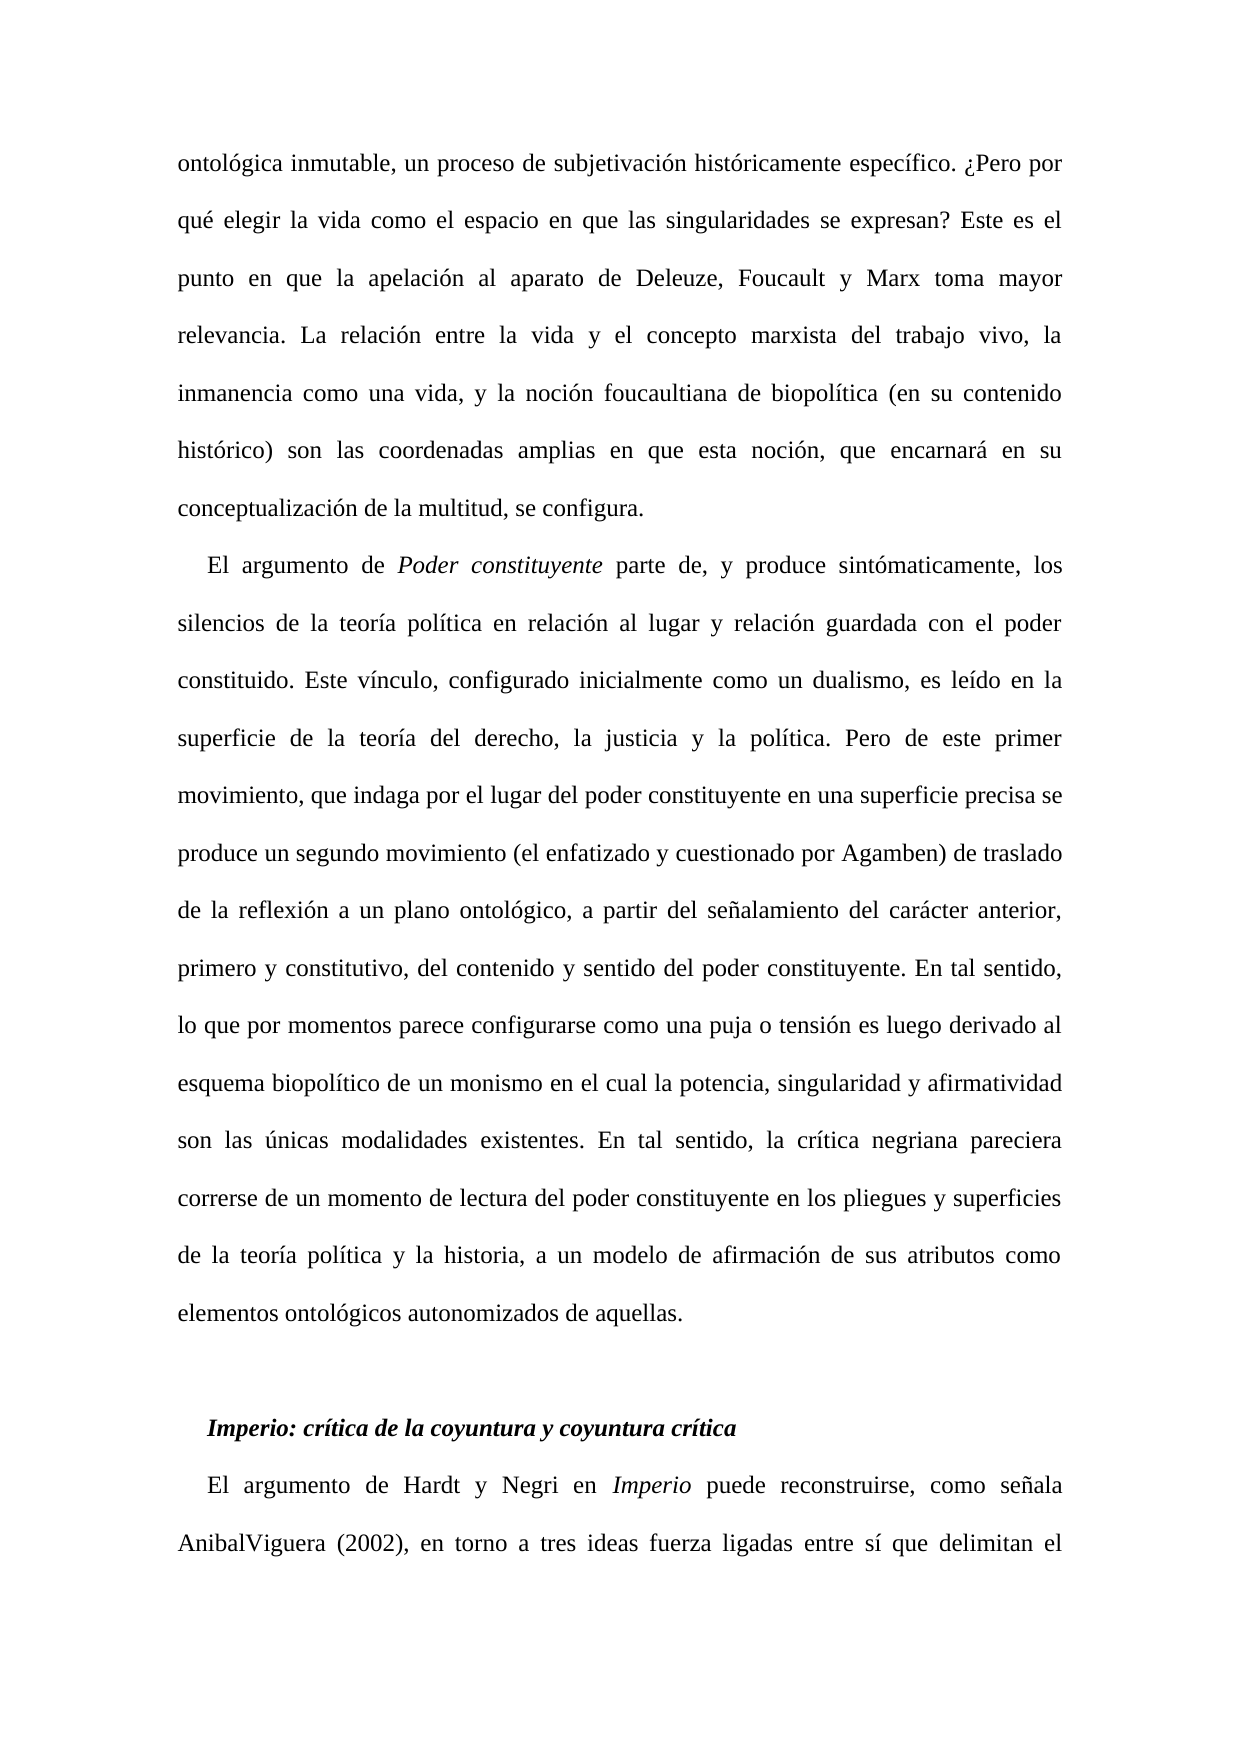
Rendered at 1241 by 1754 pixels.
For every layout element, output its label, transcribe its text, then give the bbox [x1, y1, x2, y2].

text El argumento de Poder constituyente parte de, y produce sintómaticamente, los silencios de la teoría política en relación al lugar y relación guardada con el poder constituido. Este vínculo, configurado inicialmente como un dualismo, es leído en la superficie de la teoría del derecho, la justicia y la política. Pero de este primer movimiento, que indaga por el lugar del poder constituyente en una superficie precisa se produce un segundo movimiento (el enfatizado y cuestionado por Agamben) de traslado de la reflexión a un plano ontológico, a partir del señalamiento del carácter anterior, primero y constitutivo, del contenido y sentido del poder constituyente. En tal sentido, lo que por momentos parece configurarse como una puja o tensión es luego derivado al esquema biopolítico de un monismo en el cual la potencia, singularidad y afirmatividad son las únicas modalidades existentes. En tal sentido, la crítica negriana pareciera correrse de un momento de lectura del poder constituyente en los pliegues y superficies de la teoría política y la historia, a un modelo de afirmación de sus atributos como elementos ontológicos autonomizados de aquellas. [177, 550, 1063, 1326]
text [177, 1470, 1063, 1556]
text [177, 148, 1063, 521]
text Imperio: crítica de la coyuntura y coyuntura crítica [177, 1413, 1063, 1441]
